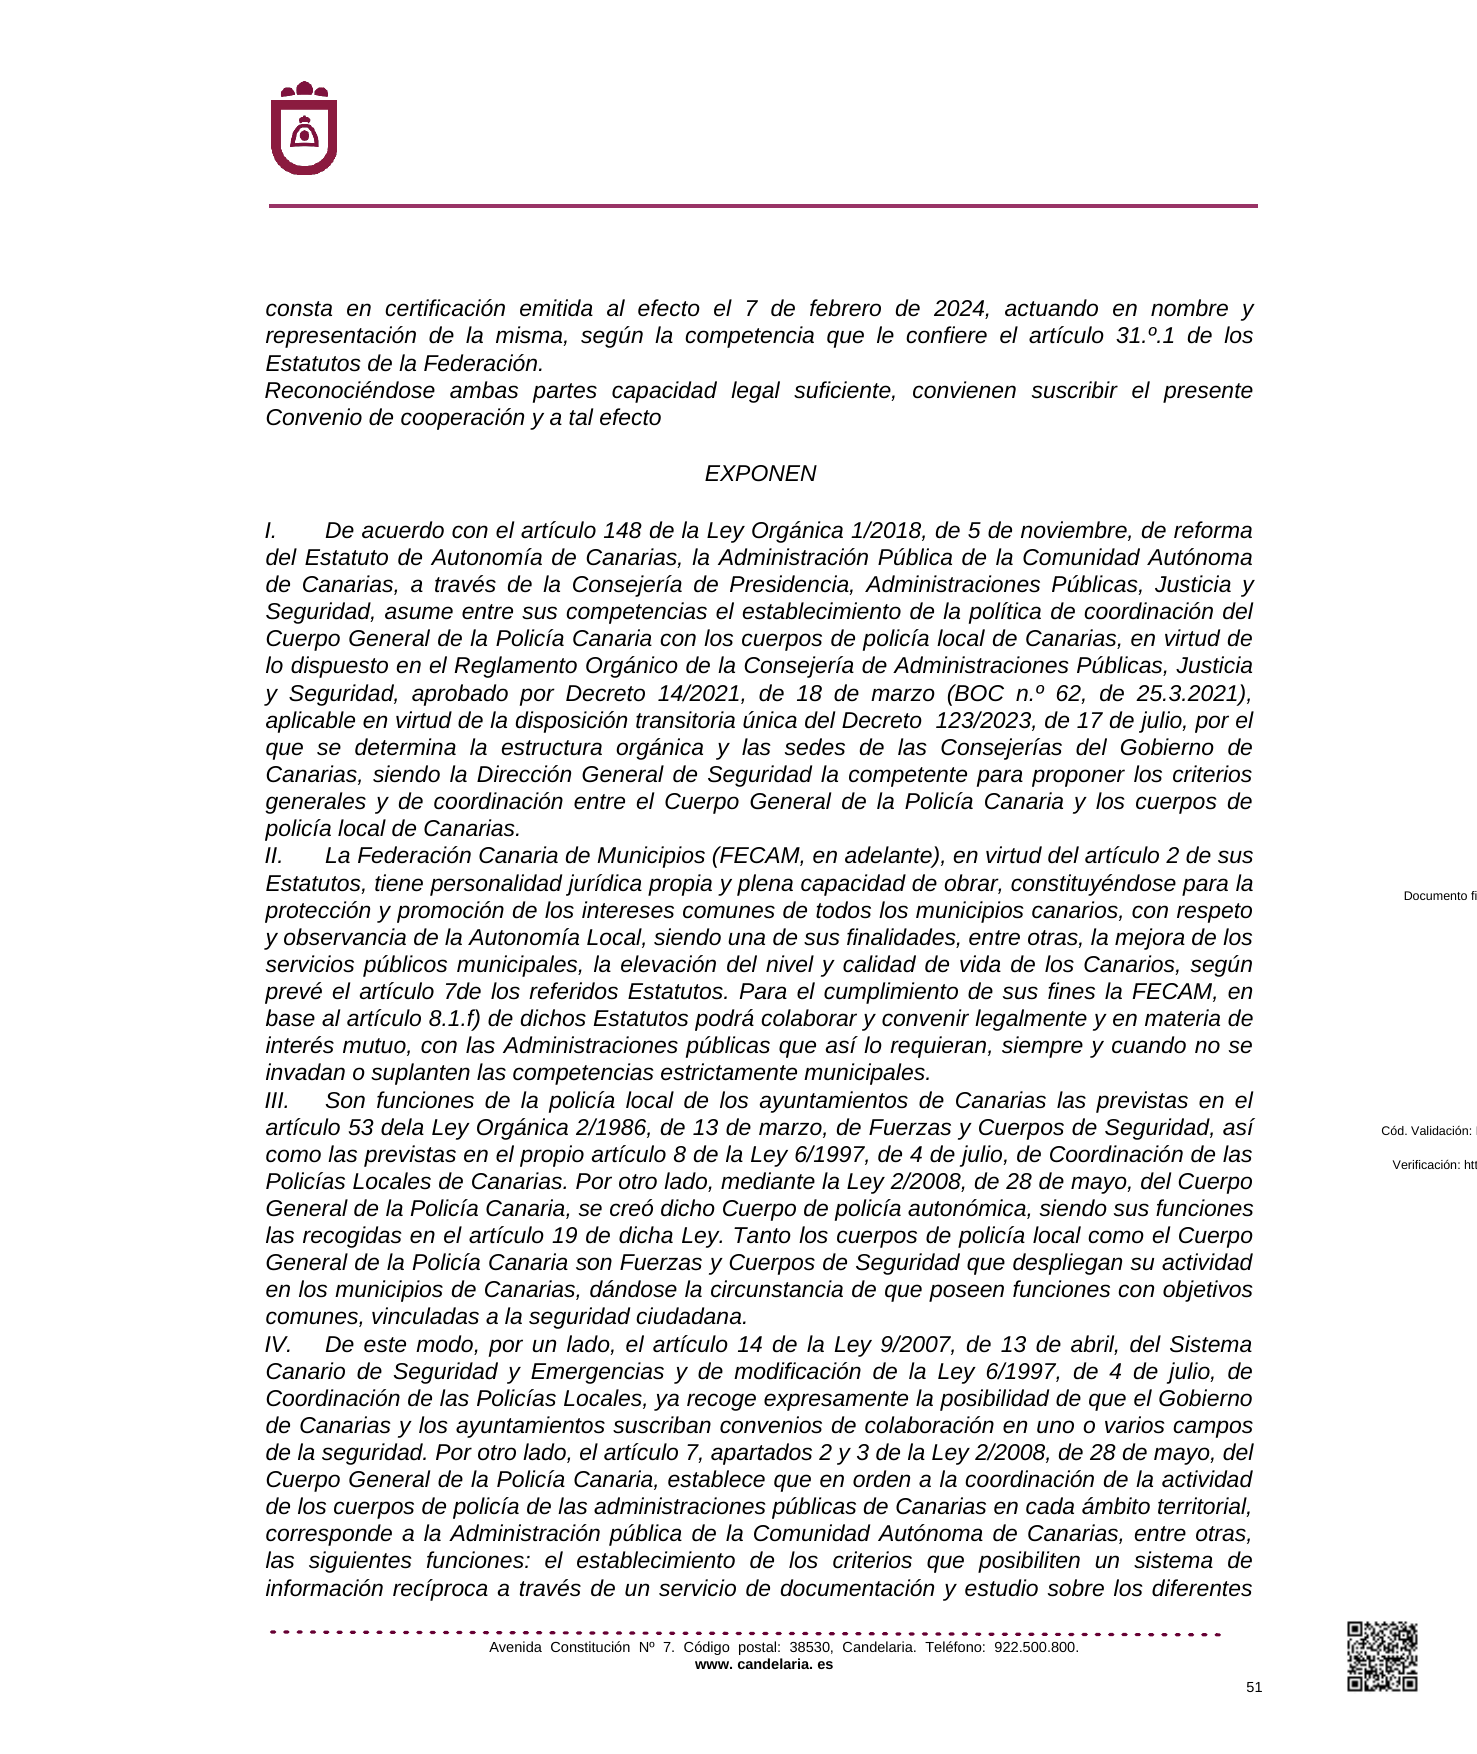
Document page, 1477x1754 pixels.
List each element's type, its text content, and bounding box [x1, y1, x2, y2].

list Son funciones de la policía local de los ayuntamientos de Canarias las previstas en el artículo 53 dela Ley Orgánica 2/1986, de 13 de marzo, de Fuerzas y Cuerpos de Seguridad, así como las previstas en el propio artículo 8 de la Ley 6/1997, de 4 de julio, de Coordinación de las Policías Locales de Canarias. Por otro lado, mediante la Ley 2/2008, de 28 de mayo, del Cuerpo General de la Policía Canaria, se creó dicho Cuerpo de policía autonómica, siendo sus funciones las recogidas en el artículo 19 de dicha Ley. Tanto los cuerpos de policía local como el Cuerpo General de la Policía Canaria son Fuerzas y Cuerpos de Seguridad que despliegan su actividad en los municipios de Canarias, dándose la circunstancia de que poseen funciones con objetivos comunes, vinculadas a la seguridad ciudadana. [264, 1087, 1256, 1329]
list De acuerdo con el artículo 148 de la Ley Orgánica 1/2018, de 5 de noviembre, de reforma del Estatuto de Autonomía de Canarias, la Administración Pública de la Comunidad Autónoma de Canarias, a través de la Consejería de Presidencia, Administraciones Públicas, Justicia y Seguridad, asume entre sus competencias el establecimiento de la política de coordinación del Cuerpo General de la Policía Canaria con los cuerpos de policía local de Canarias, en virtud de lo dispuesto en el Reglamento Orgánico de la Consejería de Administraciones Públicas, Justicia y Seguridad, aprobado por Decreto 14/2021, de 18 de marzo (BOC n.º 62, de 25.3.2021), aplicable en virtud de la disposición transitoria única del Decreto 123/2023, de 17 de julio, por el que se determina la estructura orgánica y las sedes de las Consejerías del Gobierno de Canarias, siendo la Dirección General de Seguridad la competente para proponer los criterios generales y de coordinación entre el Cuerpo General de la Policía Canaria y los cuerpos de policía local de Canarias. [264, 517, 1256, 841]
picture [271, 81, 337, 175]
picture [1346, 1620, 1420, 1694]
text Reconociéndose ambas partes capacidad legal suficiente, convienen suscribir el presente Convenio de cooperación y a tal efecto [264, 377, 1256, 430]
text EXPONEN [251, 460, 1270, 486]
list La Federación Canaria de Municipios (FECAM, en adelante), en virtud del artículo 2 de sus Estatutos, tiene personalidad jurídica propia y plena capacidad de obrar, constituyéndose para la protección y promoción de los intereses comunes de todos los municipios canarios, con respeto y observancia de la Autonomía Local, siendo una de sus finalidades, entre otras, la mejora de los servicios públicos municipales, la elevación del nivel y calidad de vida de los Canarios, según prevé el artículo 7de los referidos Estatutos. Para el cumplimiento de sus fines la FECAM, en base al artículo 8.1.f) de dichos Estatutos podrá colaborar y convenir legalmente y en materia de interés mutuo, con las Administraciones públicas que así lo requieran, siempre y cuando no se invadan o suplanten las competencias estrictamente municipales. [264, 842, 1256, 1085]
